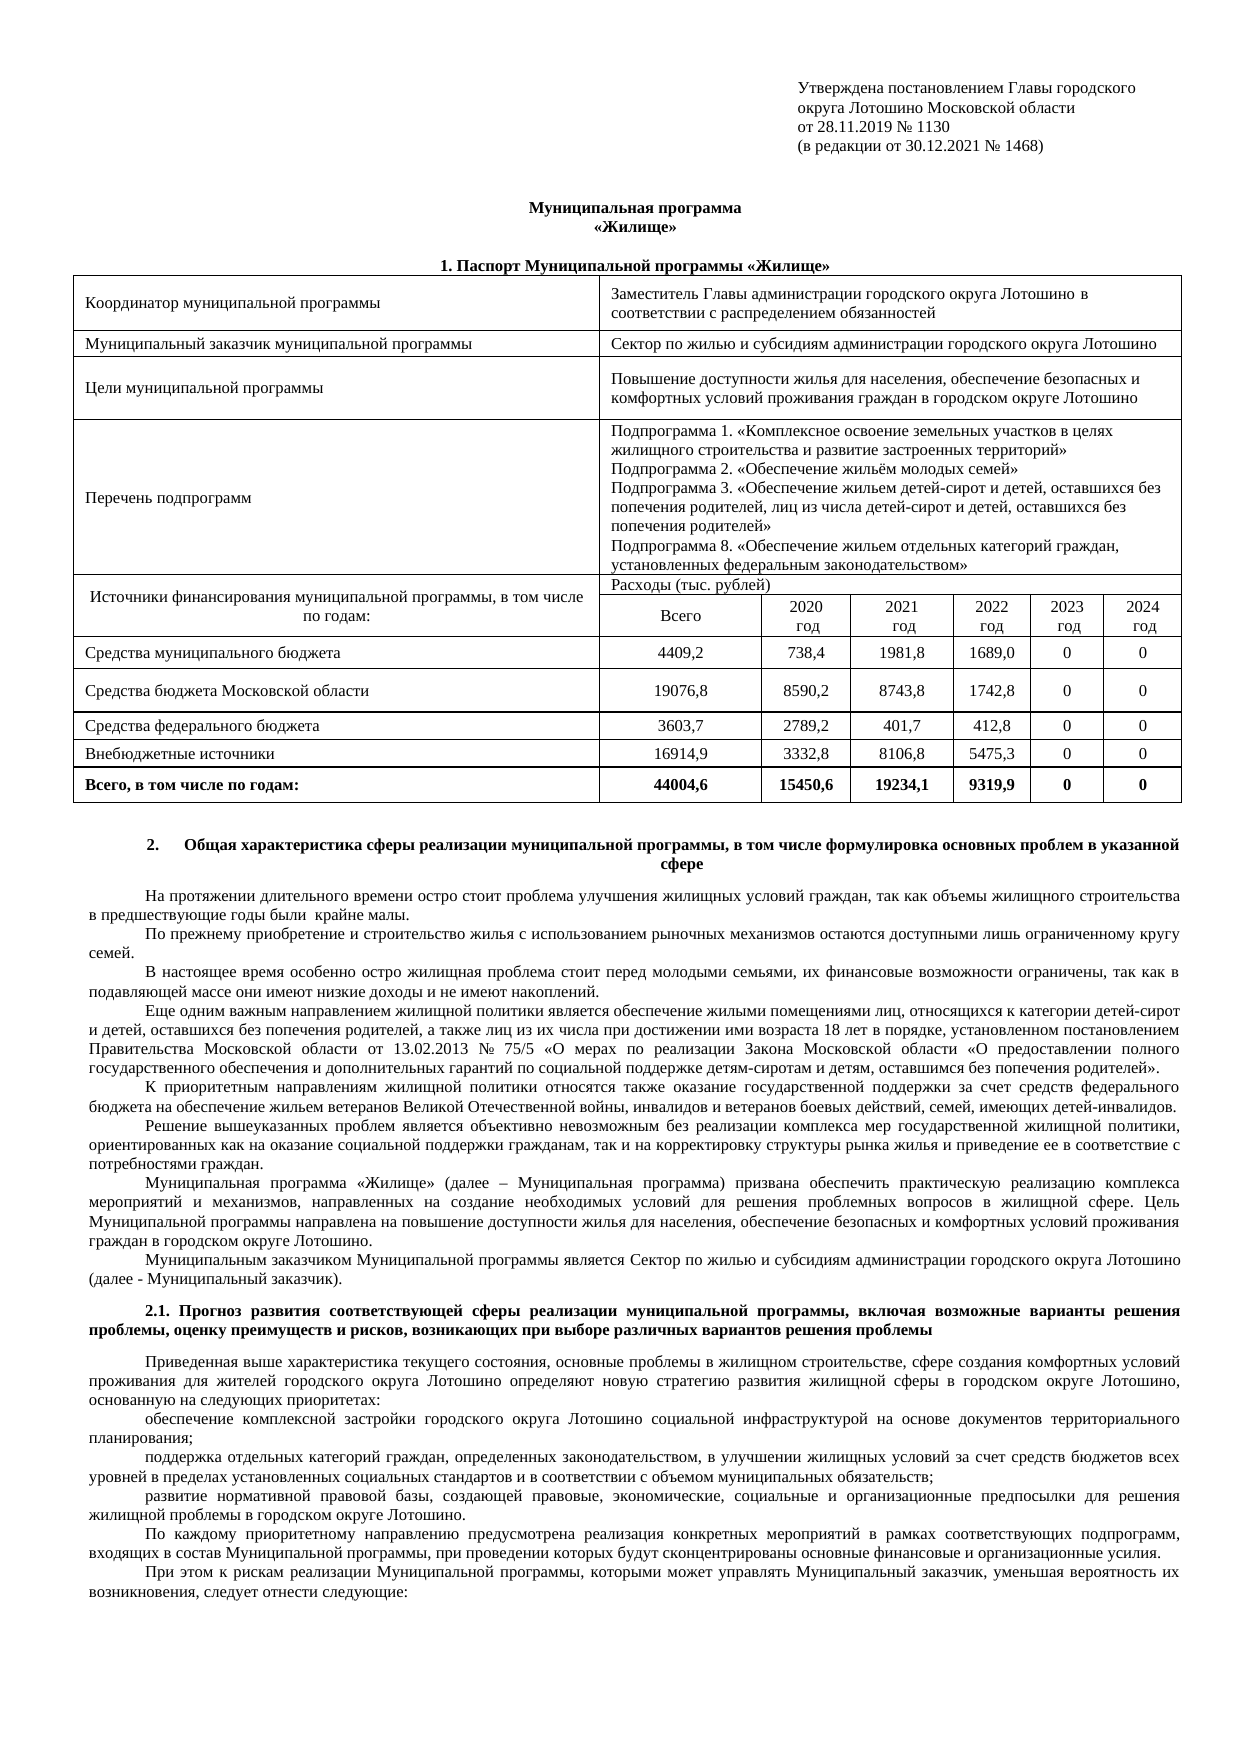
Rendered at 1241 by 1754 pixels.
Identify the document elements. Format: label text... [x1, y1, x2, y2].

text По каждому приоритетному направлению предусмотрена реализация конкретных мероприятий в рамках соответствующих подпрограмм, входящих в состав Муниципальной программы, при проведении которых будут сконцентрированы основные финансовые и организационные усилия. [89, 1524, 1181, 1562]
table_cell Расходы (тыс. рублей) [600, 575, 1181, 594]
table_cell 0 [1031, 713, 1103, 739]
table_header Заместитель Главы администрации городского округа Лотошино в соответствии с распределением обязанностей [600, 276, 1181, 329]
table_cell 2021 год [851, 595, 953, 636]
table_cell 5475,3 [954, 740, 1030, 766]
table_cell 1742,8 [954, 669, 1030, 711]
table_cell 19234,1 [851, 768, 953, 802]
table_cell 0 [1104, 713, 1181, 739]
table_cell Сектор по жилью и субсидиям администрации городского округа Лотошино [600, 331, 1181, 356]
table_cell Всего, в том числе по годам: [74, 768, 599, 802]
table_cell 19076,8 [600, 669, 761, 711]
text Утверждена постановлением Главы городского округа Лотошино Московской области [797, 78, 1181, 117]
text Еще одним важным направлением жилищной политики является обеспечение жилыми помещениями лиц, относящихся к категории детей-сирот и детей, оставшихся без попечения родителей, а также лиц из их числа при достижении ими возраста 18 лет в порядке, установленном постановлением Правительства Московской области от 13.02.2013 № 75/5 «О мерах по реализации Закона Московской области «О предоставлении полного государственного обеспечения и дополнительных гарантий по социальной поддержке детям-сиротам и детям, оставшимся без попечения родителей». [89, 1001, 1181, 1077]
table_cell 0 [1031, 637, 1103, 668]
table_cell 1981,8 [851, 637, 953, 668]
table_cell 0 [1031, 740, 1103, 766]
text (в редакции от 30.12.2021 № 1468) [797, 136, 1181, 155]
table_cell 0 [1104, 740, 1181, 766]
table_cell Средства федерального бюджета [74, 713, 599, 739]
table_cell 0 [1104, 669, 1181, 711]
text Решение вышеуказанных проблем является объективно невозможным без реализации комплекса мер государственной жилищной политики, ориентированных как на оказание социальной поддержки гражданам, так и на корректировку структуры рынка жилья и приведение ее в соответствие с потребностями граждан. [89, 1116, 1181, 1173]
table_header Координатор муниципальной программы [74, 276, 599, 329]
text На протяжении длительного времени остро стоит проблема улучшения жилищных условий граждан, так как объемы жилищного строительства в предшествующие годы были крайне малы. [89, 886, 1181, 924]
table_cell 9319,9 [954, 768, 1030, 802]
table_cell 738,4 [762, 637, 850, 668]
table_cell 2024 год [1104, 595, 1181, 636]
text обеспечение комплексной застройки городского округа Лотошино социальной инфраструктурой на основе документов территориального планирования; [89, 1409, 1181, 1447]
table_cell 1689,0 [954, 637, 1030, 668]
table_cell 15450,6 [762, 768, 850, 802]
text 1. Паспорт Муниципальной программы «Жилище» [89, 256, 1181, 275]
text от 28.11.2019 № 1130 [797, 117, 1181, 136]
table_cell Перечень подпрограмм [74, 420, 599, 574]
table_cell Источники финансирования муниципальной программы, в том числе по годам: [74, 575, 599, 636]
table_cell 3332,8 [762, 740, 850, 766]
text Приведенная выше характеристика текущего состояния, основные проблемы в жилищном строительстве, сфере создания комфортных условий проживания для жителей городского округа Лотошино определяют новую стратегию развития жилищной сферы в городском округе Лотошино, основанную на следующих приоритетах: [89, 1351, 1181, 1409]
table_cell Средства муниципального бюджета [74, 637, 599, 668]
list Общая характеристика сферы реализации муниципальной программы, в том числе формулировка основных проблем в указанной сфере [145, 835, 1181, 873]
text 2.1. Прогноз развития соответствующей сферы реализации муниципальной программы, включая возможные варианты решения проблемы, оценку преимуществ и рисков, возникающих при выборе различных вариантов решения проблемы [89, 1301, 1181, 1339]
table_cell 0 [1031, 768, 1103, 802]
table_cell 412,8 [954, 713, 1030, 739]
table_cell 0 [1104, 637, 1181, 668]
table_cell 401,7 [851, 713, 953, 739]
table_cell 8743,8 [851, 669, 953, 711]
text «Жилище» [89, 217, 1181, 236]
text По прежнему приобретение и строительство жилья с использованием рыночных механизмов остаются доступными лишь ограниченному кругу семей. [89, 924, 1181, 962]
table_cell 0 [1031, 669, 1103, 711]
text развитие нормативной правовой базы, создающей правовые, экономические, социальные и организационные предпосылки для решения жилищной проблемы в городском округе Лотошино. [89, 1486, 1181, 1524]
table_cell 2023 год [1031, 595, 1103, 636]
table_cell 8590,2 [762, 669, 850, 711]
text В настоящее время особенно остро жилищная проблема стоит перед молодыми семьями, их финансовые возможности ограничены, так как в подавляющей массе они имеют низкие доходы и не имеют накоплений. [89, 962, 1181, 1001]
table_cell Повышение доступности жилья для населения, обеспечение безопасных и комфортных условий проживания граждан в городском округе Лотошино [600, 357, 1181, 419]
table_cell 8106,8 [851, 740, 953, 766]
table_cell 16914,9 [600, 740, 761, 766]
text Муниципальная программа «Жилище» (далее – Муниципальная программа) призвана обеспечить практическую реализацию комплекса мероприятий и механизмов, направленных на создание необходимых условий для решения проблемных вопросов в жилищной сфере. Цель Муниципальной программы направлена на повышение доступности жилья для населения, обеспечение безопасных и комфортных условий проживания граждан в городском округе Лотошино. [89, 1173, 1181, 1250]
table_cell Муниципальный заказчик муниципальной программы [74, 331, 599, 356]
table_cell 2020 год [762, 595, 850, 636]
table_cell Внебюджетные источники [74, 740, 599, 766]
table_cell 4409,2 [600, 637, 761, 668]
table_cell Цели муниципальной программы [74, 357, 599, 419]
table_cell 2789,2 [762, 713, 850, 739]
text поддержка отдельных категорий граждан, определенных законодательством, в улучшении жилищных условий за счет средств бюджетов всех уровней в пределах установленных социальных стандартов и в соответствии с объемом муниципальных обязательств; [89, 1447, 1181, 1486]
table_cell 44004,6 [600, 768, 761, 802]
table_cell 2022 год [954, 595, 1030, 636]
text Муниципальным заказчиком Муниципальной программы является Сектор по жилью и субсидиям администрации городского округа Лотошино (далее - Муниципальный заказчик). [89, 1250, 1181, 1288]
text При этом к рискам реализации Муниципальной программы, которыми может управлять Муниципальный заказчик, уменьшая вероятность их возникновения, следует отнести следующие: [89, 1562, 1181, 1601]
text Муниципальная программа [89, 198, 1181, 217]
table_cell Подпрограмма 1. «Комплексное освоение земельных участков в целях жилищного строительства и развитие застроенных территорий» Подпрограмма 2. «Обеспечение жильём молодых семей» Подпрограмма 3. «Обеспечение жильем детей-сирот и детей, оставшихся без попечения родителей, лиц из числа детей-сирот и детей, оставшихся без попечения родителей» Подпрограмма 8. «Обеспечение жильем отдельных категорий граждан, установленных федеральным законодательством» [600, 420, 1181, 574]
text К приоритетным направлениям жилищной политики относятся также оказание государственной поддержки за счет средств федерального бюджета на обеспечение жильем ветеранов Великой Отечественной войны, инвалидов и ветеранов боевых действий, семей, имеющих детей-инвалидов. [89, 1077, 1181, 1116]
table_cell 3603,7 [600, 713, 761, 739]
table_cell 0 [1104, 768, 1181, 802]
table_cell Всего [600, 595, 761, 636]
table_cell Средства бюджета Московской области [74, 669, 599, 711]
